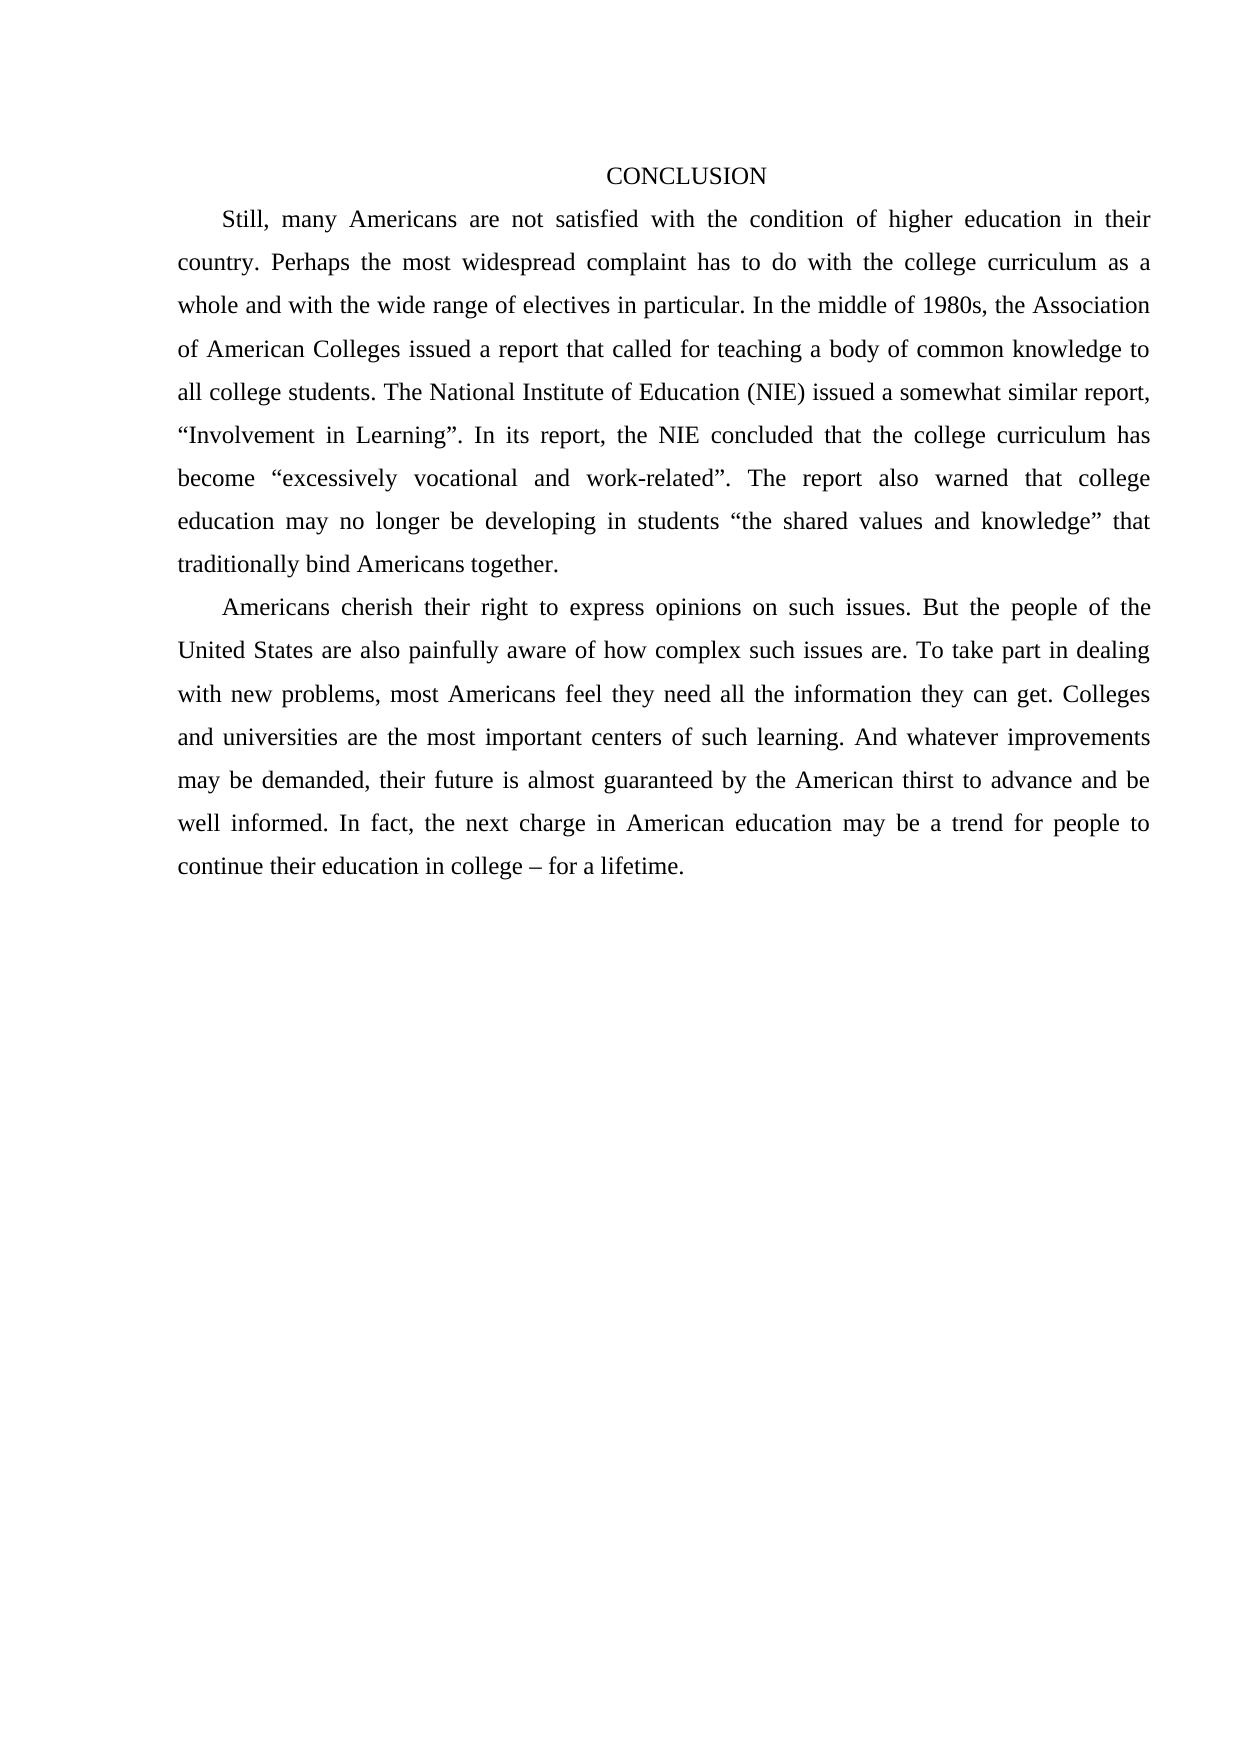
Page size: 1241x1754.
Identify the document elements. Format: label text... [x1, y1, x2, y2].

text Still, many Americans are not satisfied with the condition of higher education in their country. Perhaps the most widespread complaint has to do with the college curriculum as a whole and with the wide range of electives in particular. In the middle of 1980s, the Association of American Colleges issued a report that called for teaching a body of common knowledge to all college students. The National Institute of Education (NIE) issued a somewhat similar report, “Involvement in Learning”. In its report, the NIE concluded that the college curriculum has become “excessively vocational and work-related”. The report also warned that college education may no longer be developing in students “the shared values and knowledge” that traditionally bind Americans together. [177, 204, 1152, 578]
text Americans cherish their right to express opinions on such issues. But the people of the United States are also painfully aware of how complex such issues are. To take part in dealing with new problems, most Americans feel they need all the information they can get. Colleges and universities are the most important centers of such learning. And whatever improvements may be demanded, their future is almost guaranteed by the American thirst to advance and be well informed. In fact, the next charge in American education may be a trend for people to continue their education in college – for a lifetime. [177, 592, 1152, 880]
text CONCLUSION [177, 161, 1152, 190]
